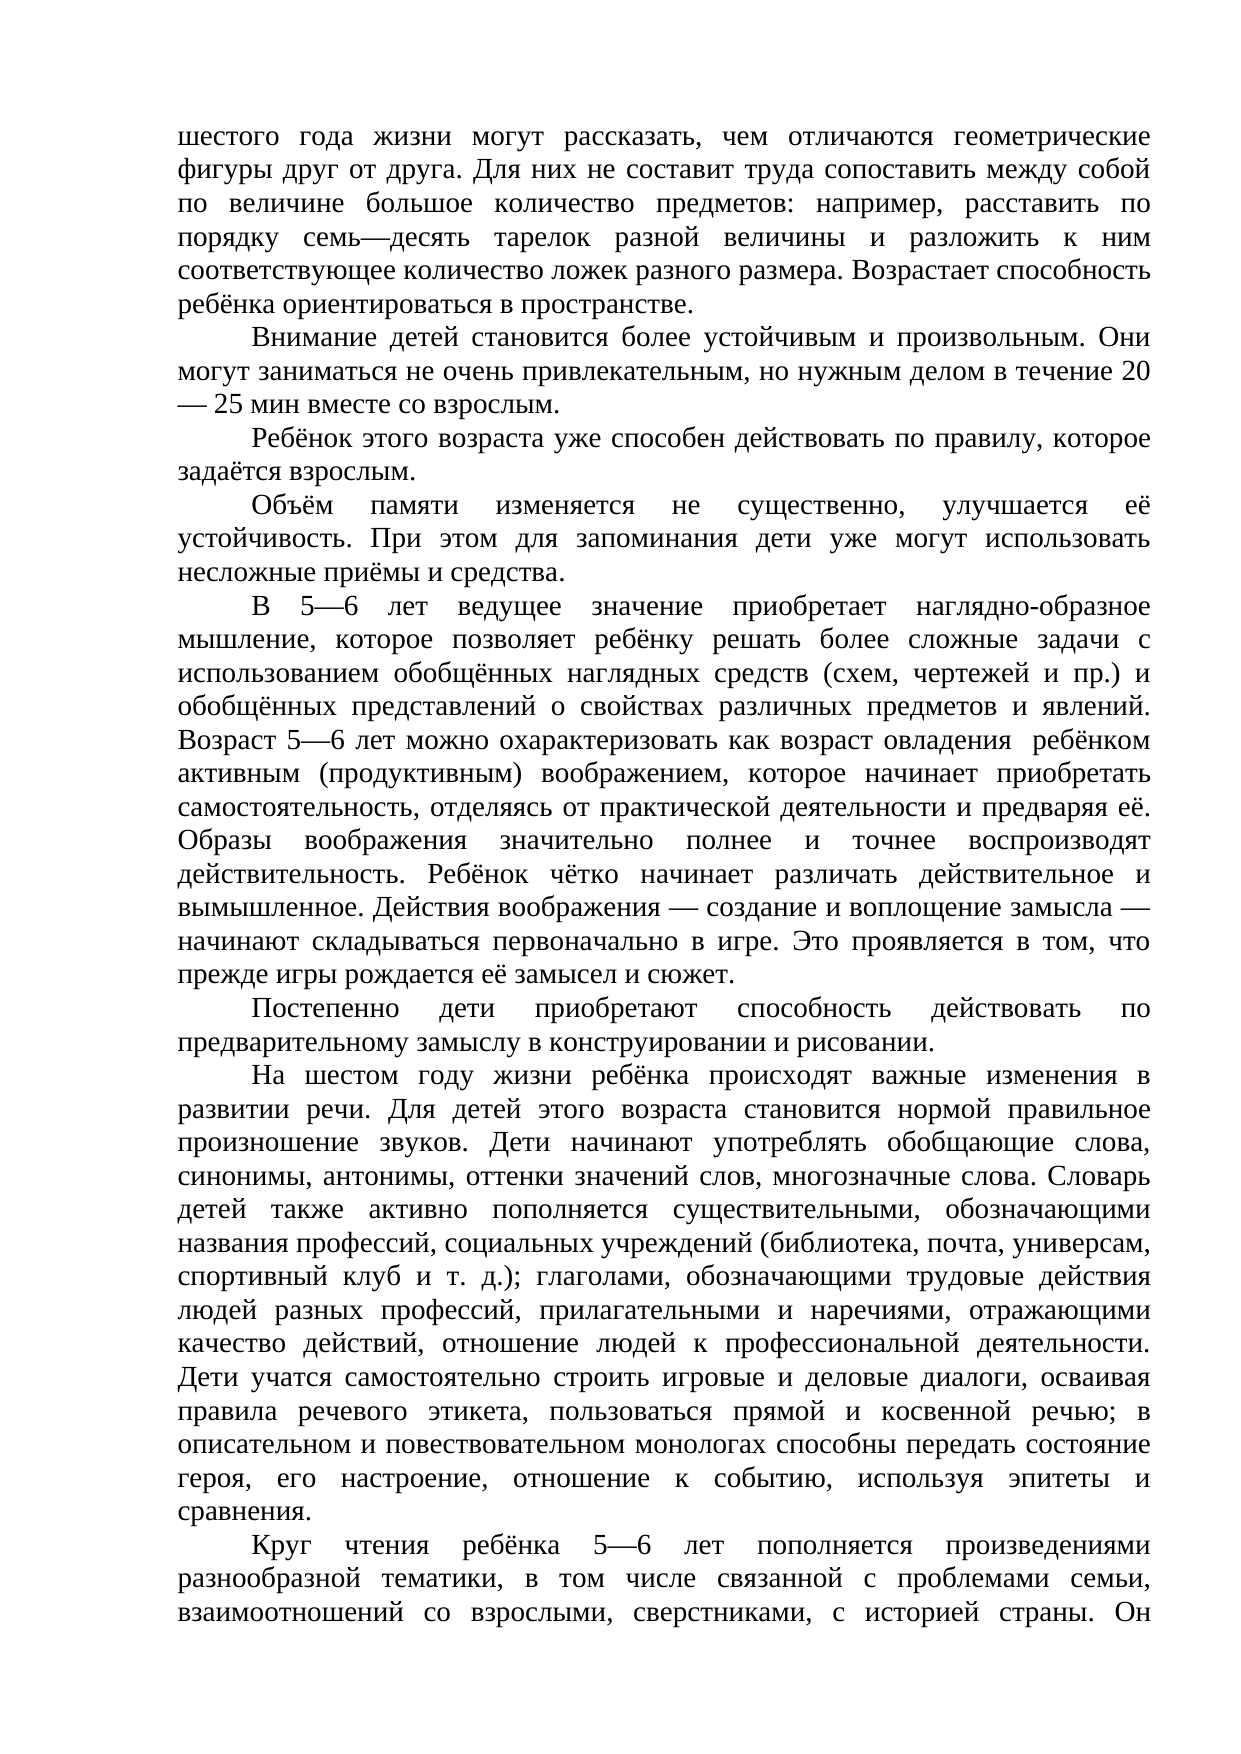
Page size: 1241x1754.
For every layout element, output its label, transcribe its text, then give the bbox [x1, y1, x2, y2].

text Внимание детей становится более устойчивым и произвольным. Они могут заниматься не очень привлекательным, но нужным делом в течение 20— 25 мин вместе со взрослым. [177, 319, 1152, 420]
text Постепенно дети приобретают способность действовать по предварительному замыслу в конструировании и рисовании. [177, 990, 1152, 1057]
text В 5—6 лет ведущее значение приобретает наглядно-образное мышление, которое позволяет ребёнку решать более сложные задачи с использованием обобщённых наглядных средств (схем, чертежей и пр.) и обобщённых представлений о свойствах различных предметов и явлений. Возраст 5—6 лет можно охарактеризовать как возраст овладения ребёнком активным (продуктивным) воображением, которое начинает приобретать самостоятельность, отделяясь от практической деятельности и предваряя её. Образы воображения значительно полнее и точнее воспроизводят действительность. Ребёнок чётко начинает различать действительное и вымышленное. Действия воображения — создание и воплощение замысла — начинают складываться первоначально в игре. Это проявляется в том, что прежде игры рождается её замысел и сюжет. [177, 588, 1152, 990]
text Ребёнок этого возраста уже способен действовать по правилу, которое задаётся взрослым. [177, 420, 1152, 487]
text На шестом году жизни ребёнка происходят важные изменения в развитии речи. Для детей этого возраста становится нормой правильное произношение звуков. Дети начинают употреблять обобщающие слова, синонимы, антонимы, оттенки значений слов, многозначные слова. Словарь детей также активно пополняется существительными, обозначающими названия профессий, социальных учреждений (библиотека, почта, универсам, спортивный клуб и т. д.); глаголами, обозначающими трудовые действия людей разных профессий, прилагательными и наречиями, отражающими качество действий, отношение людей к профессиональной деятельности. Дети учатся самостоятельно строить игровые и деловые диалоги, осваивая правила речевого этикета, пользоваться прямой и косвенной речью; в описательном и повествовательном монологах способны передать состояние героя, его настроение, отношение к событию, используя эпитеты и сравнения. [177, 1057, 1152, 1527]
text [177, 118, 1152, 319]
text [177, 1527, 1152, 1627]
text Объём памяти изменяется не существенно, улучшается её устойчивость. При этом для запоминания дети уже могут использовать несложные приёмы и средства. [177, 487, 1152, 588]
